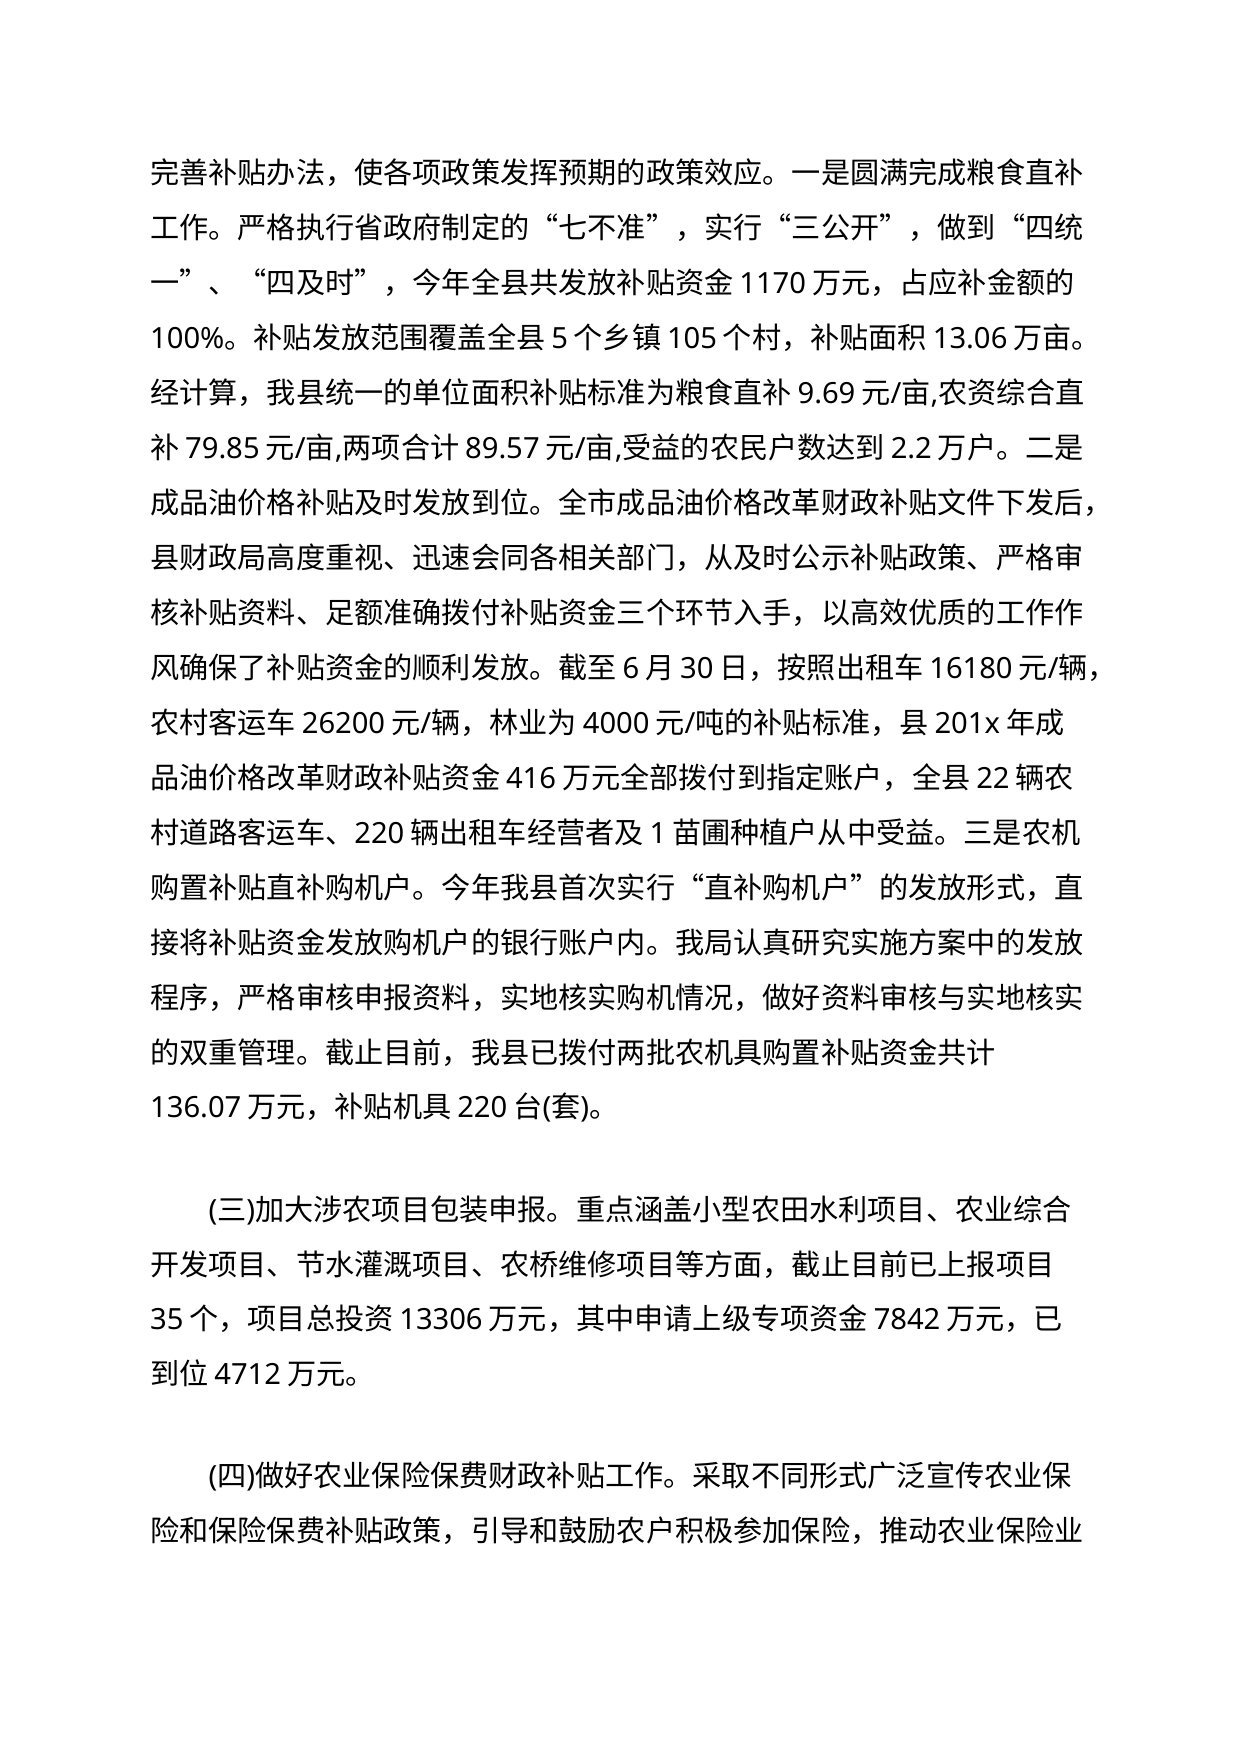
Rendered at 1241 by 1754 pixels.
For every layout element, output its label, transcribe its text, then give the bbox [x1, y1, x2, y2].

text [150, 1453, 1090, 1550]
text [150, 150, 1090, 1126]
text (三)加大涉农项目包装申报。重点涵盖小型农田水利项目、农业综合开发项目、节水灌溉项目、农桥维修项目等方面，截止目前已上报项目35个，项目总投资13306万元，其中申请上级专项资金7842万元，已到位4712万元。 [150, 1186, 1090, 1393]
